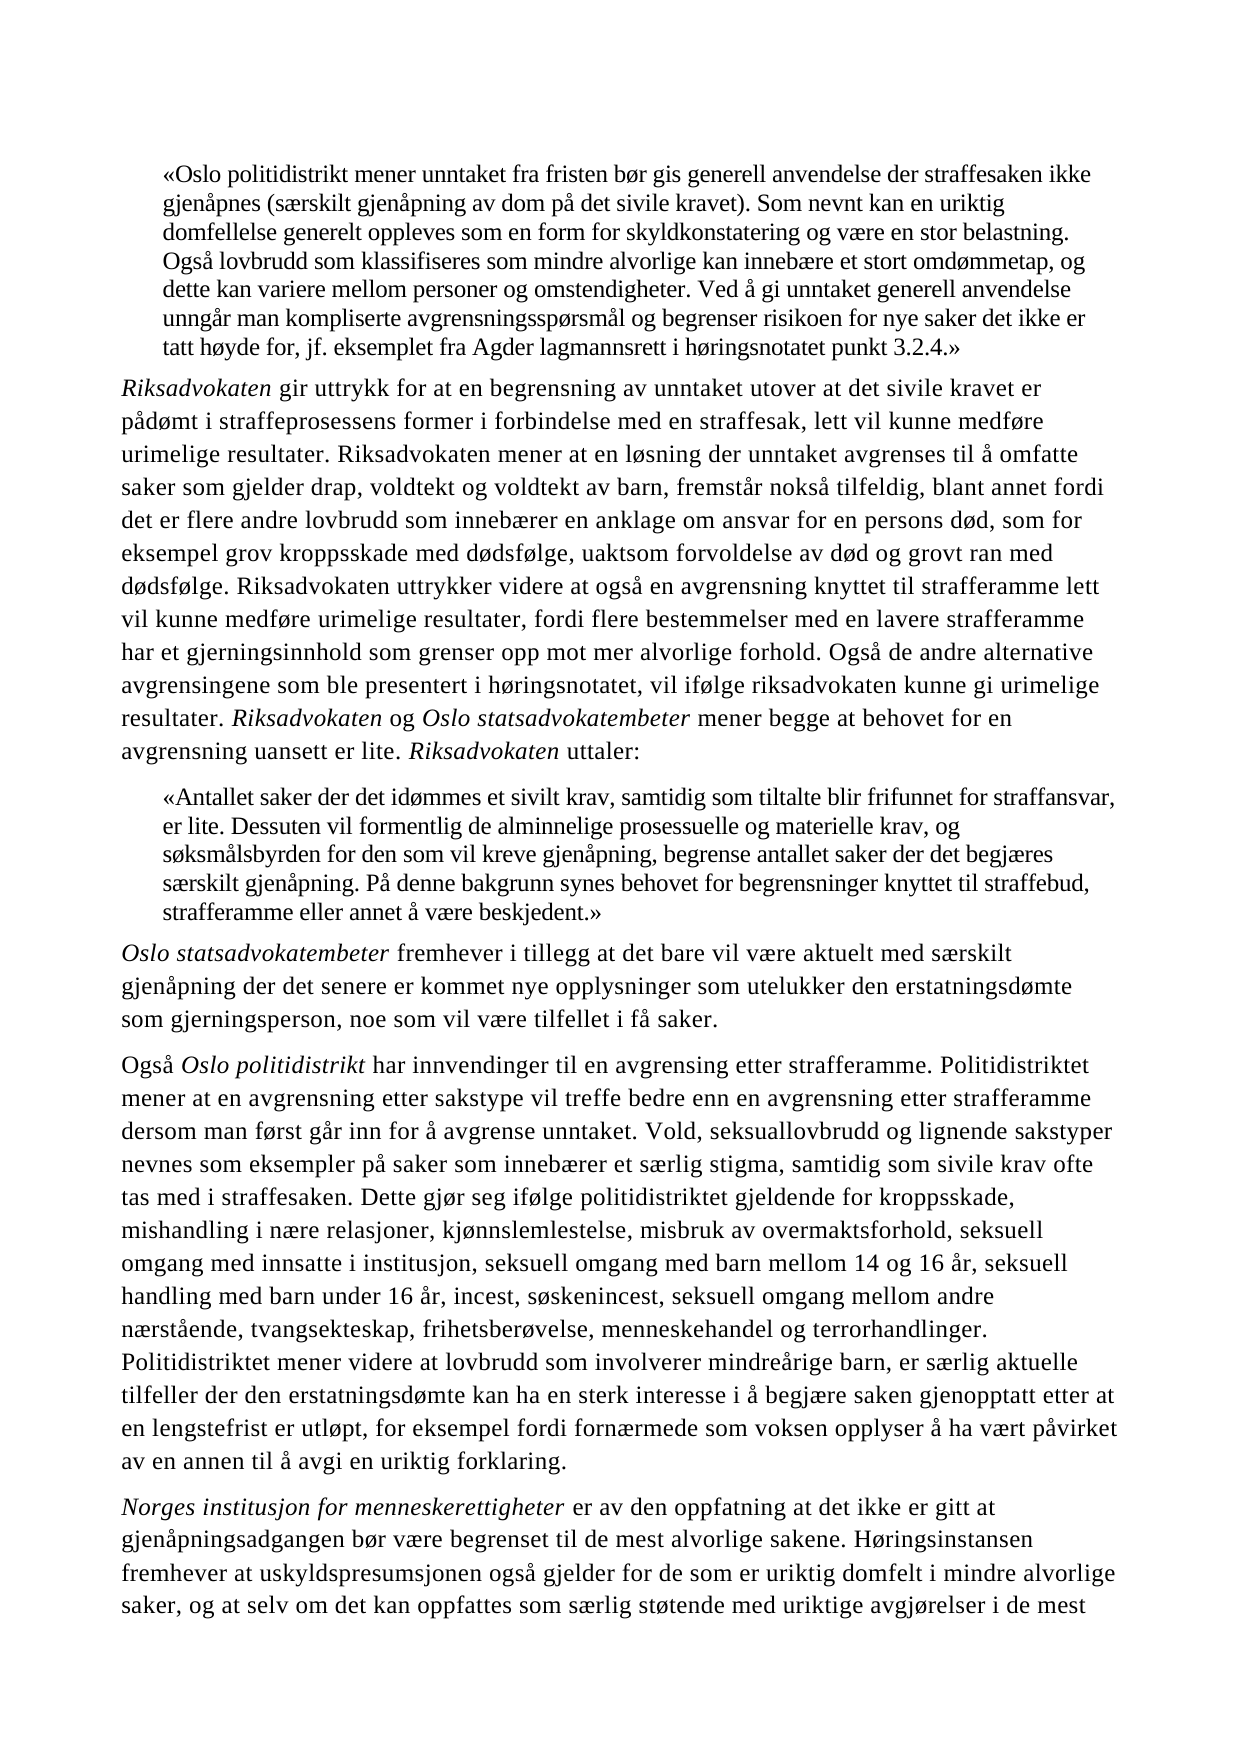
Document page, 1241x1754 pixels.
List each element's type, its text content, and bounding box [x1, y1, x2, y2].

text Oslo statsadvokatembeter fremhever i tillegg at det bare vil være aktuelt med særskilt gjenåpning der det senere er kommet nye opplysninger som utelukker den erstatningsdømte som gjerningsperson, noe som vil være tilfellet i få saker. [121, 938, 1119, 1033]
text Riksadvokaten gir uttrykk for at en begrensning av unntaket utover at det sivile kravet er pådømt i straffeprosessens former i forbindelse med en straffesak, lett vil kunne medføre urimelige resultater. Riksadvokaten mener at en løsning der unntaket avgrenses til å omfatte saker som gjelder drap, voldtekt og voldtekt av barn, fremstår nokså tilfeldig, blant annet fordi det er flere andre lovbrudd som innebærer en anklage om ansvar for en persons død, som for eksempel grov kroppsskade med dødsfølge, uaktsom forvoldelse av død og grovt ran med dødsfølge. Riksadvokaten uttrykker videre at også en avgrensning knyttet til strafferamme lett vil kunne medføre urimelige resultater, fordi flere bestemmelser med en lavere strafferamme har et gjerningsinnhold som grenser opp mot mer alvorlige forhold. Også de andre alternative avgrensingene som ble presentert i høringsnotatet, vil ifølge riksadvokaten kunne gi urimelige resultater. Riksadvokaten og Oslo statsadvokatembeter mener begge at behovet for en avgrensning uansett er lite. Riksadvokaten uttaler: [121, 373, 1119, 765]
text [121, 1492, 1119, 1619]
text «Oslo politidistrikt mener unntaket fra fristen bør gis generell anvendelse der straffesaken ikke gjenåpnes (særskilt gjenåpning av dom på det sivile kravet). Som nevnt kan en uriktig domfellelse generelt oppleves som en form for skyldkonstatering og være en stor belastning. Også lovbrudd som klassifiseres som mindre alvorlige kan innebære et stort omdømmetap, og dette kan variere mellom personer og omstendigheter. Ved å gi unntaket generell anvendelse unngår man kompliserte avgrensningsspørsmål og begrenser risikoen for nye saker det ikke er tatt høyde for, jf. eksemplet fra Agder lagmannsrett i høringsnotatet punkt 3.2.4.» [162, 159, 1119, 361]
text Også Oslo politidistrikt har innvendinger til en avgrensing etter strafferamme. Politidistriktet mener at en avgrensning etter sakstype vil treffe bedre enn en avgrensning etter strafferamme dersom man først går inn for å avgrense unntaket. Vold, seksuallovbrudd og lignende sakstyper nevnes som eksempler på saker som innebærer et særlig stigma, samtidig som sivile krav ofte tas med i straffesaken. Dette gjør seg ifølge politidistriktet gjeldende for kroppsskade, mishandling i nære relasjoner, kjønnslemlestelse, misbruk av overmaktsforhold, seksuell omgang med innsatte i institusjon, seksuell omgang med barn mellom 14 og 16 år, seksuell handling med barn under 16 år, incest, søskenincest, seksuell omgang mellom andre nærstående, tvangsekteskap, frihetsberøvelse, menneskehandel og terrorhandlinger. Politidistriktet mener videre at lovbrudd som involverer mindreårige barn, er særlig aktuelle tilfeller der den erstatningsdømte kan ha en sterk interesse i å begjære saken gjenopptatt etter at en lengstefrist er utløpt, for eksempel fordi fornærmede som voksen opplyser å ha vært påvirket av en annen til å avgi en uriktig forklaring. [121, 1050, 1119, 1475]
text «Antallet saker der det idømmes et sivilt krav, samtidig som tiltalte blir frifunnet for straffansvar, er lite. Dessuten vil formentlig de alminnelige prosessuelle og materielle krav, og søksmålsbyrden for den som vil kreve gjenåpning, begrense antallet saker der det begjæres særskilt gjenåpning. På denne bakgrunn synes behovet for begrensninger knyttet til straffebud, strafferamme eller annet å være beskjedent.» [162, 782, 1119, 926]
